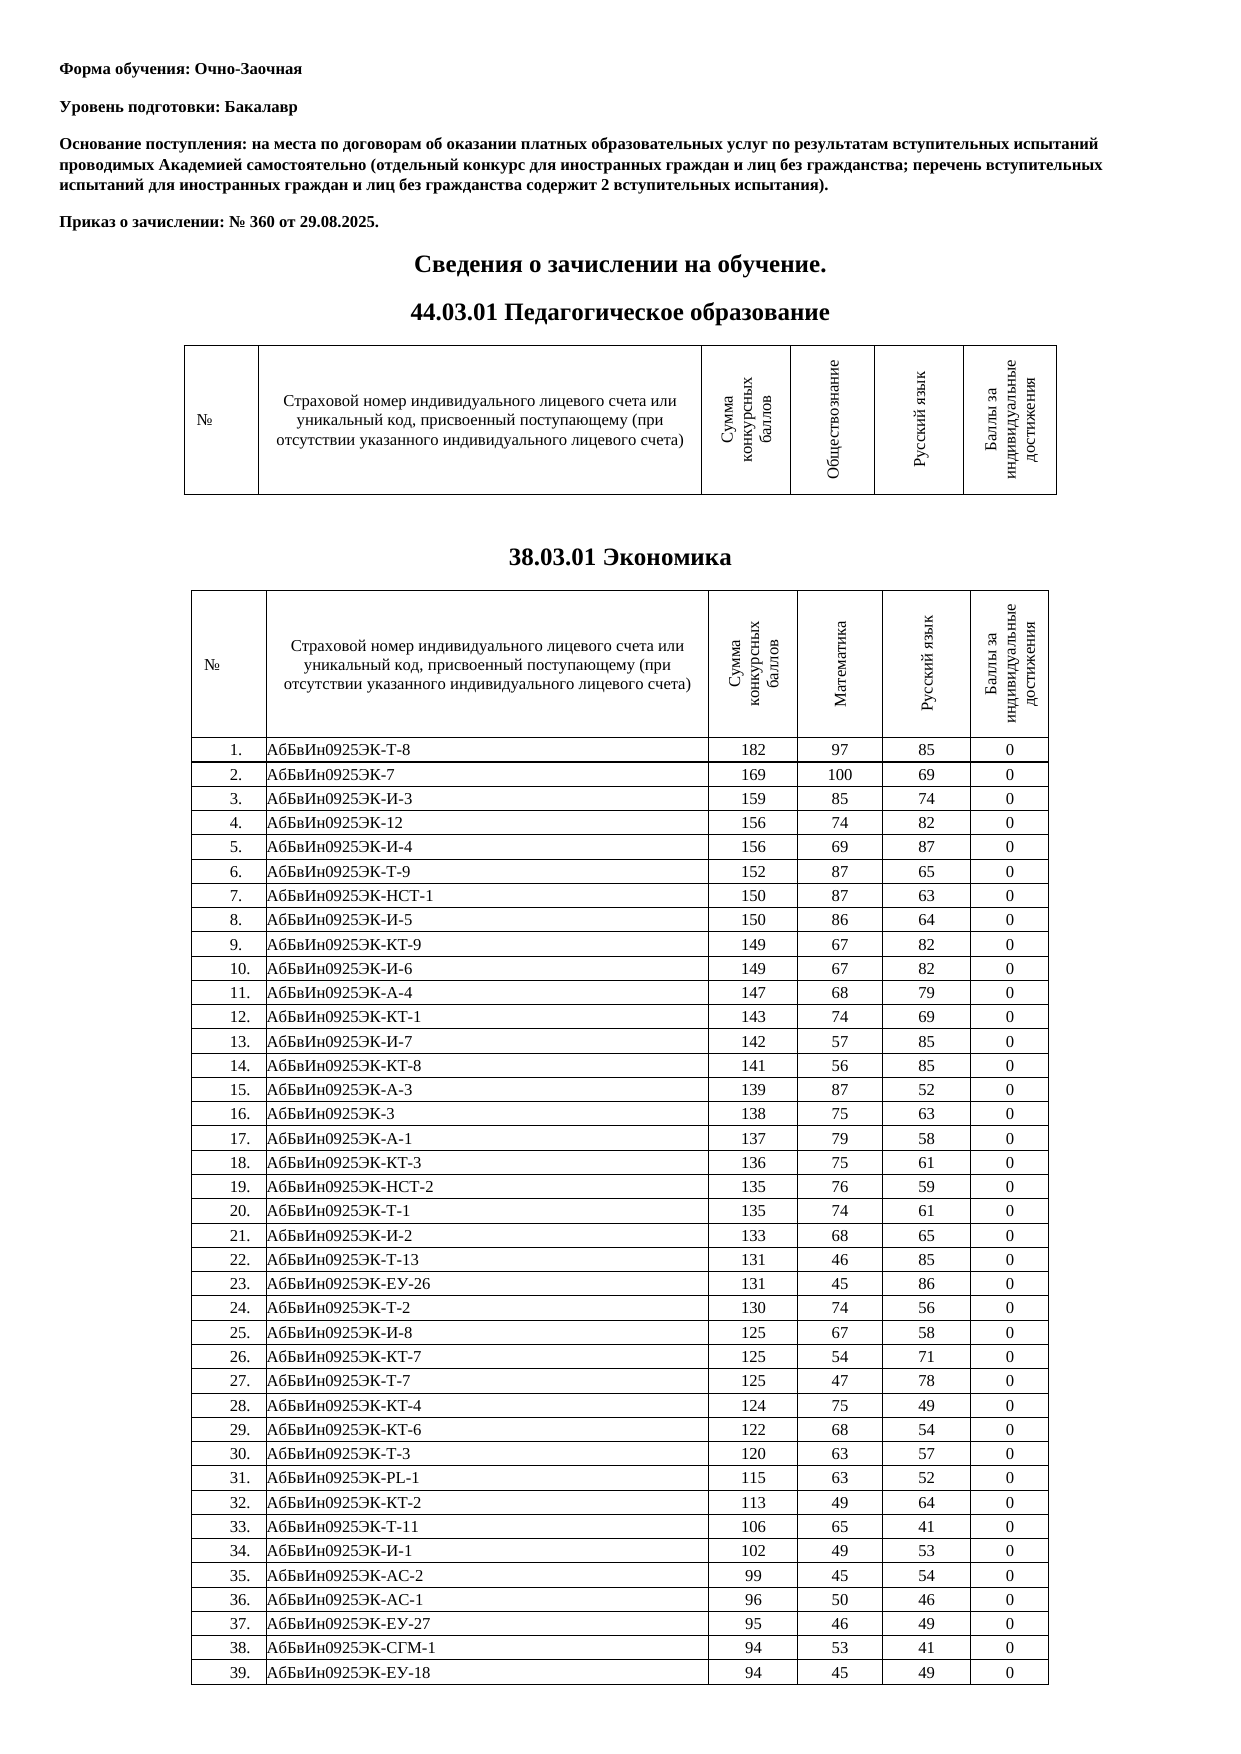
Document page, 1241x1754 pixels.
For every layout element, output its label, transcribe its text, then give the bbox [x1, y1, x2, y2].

table_cell АбБвИн0925ЭК-АС-1 [267, 1588, 708, 1611]
table_cell 82 [883, 932, 970, 956]
table_cell 150 [709, 908, 797, 931]
table_cell АбБвИн0925ЭК-12 [267, 811, 708, 834]
table_cell [192, 1588, 266, 1611]
table_cell 54 [883, 1563, 970, 1587]
table_cell 149 [709, 957, 797, 980]
table_cell АбБвИн0925ЭК-Т-11 [267, 1515, 708, 1538]
table_cell 100 [798, 763, 882, 786]
table_cell АбБвИн0925ЭК-И-7 [267, 1029, 708, 1053]
table_cell 58 [883, 1126, 970, 1150]
table_cell [192, 884, 266, 907]
table_cell 150 [709, 884, 797, 907]
table_cell 68 [798, 981, 882, 1004]
table_cell 0 [971, 957, 1048, 980]
table_cell [192, 1272, 266, 1295]
table_cell 85 [798, 787, 882, 810]
table_cell 50 [798, 1588, 882, 1611]
table_cell 54 [798, 1345, 882, 1368]
table_cell 49 [883, 1394, 970, 1417]
table_cell 156 [709, 835, 797, 858]
table_cell 49 [883, 1660, 970, 1684]
text 38.03.01 Экономика [59, 542, 1181, 571]
table_cell 0 [971, 1296, 1048, 1319]
table_cell 0 [971, 1102, 1048, 1125]
table_cell 76 [798, 1175, 882, 1198]
table_cell АбБвИн0925ЭК-КТ-7 [267, 1345, 708, 1368]
table_cell 125 [709, 1321, 797, 1344]
table_cell 0 [971, 1151, 1048, 1174]
table_cell АбБвИн0925ЭК-ЕУ-26 [267, 1272, 708, 1295]
table_cell [192, 1442, 266, 1465]
table_cell 74 [798, 1005, 882, 1028]
table_cell 52 [883, 1466, 970, 1489]
table_header Сумма конкурсных баллов [709, 591, 797, 737]
table_cell 71 [883, 1345, 970, 1368]
table_cell 135 [709, 1175, 797, 1198]
table_cell 120 [709, 1442, 797, 1465]
table_cell 0 [971, 981, 1048, 1004]
table_cell 0 [971, 1491, 1048, 1514]
table_cell 169 [709, 763, 797, 786]
table_cell [192, 1054, 266, 1077]
table_cell АбБвИн0925ЭК-Т-9 [267, 860, 708, 883]
table_cell 41 [883, 1515, 970, 1538]
table_cell [192, 1466, 266, 1489]
table_cell АбБвИн0925ЭК-КТ-4 [267, 1394, 708, 1417]
table_cell АбБвИн0925ЭК-КТ-1 [267, 1005, 708, 1028]
table_cell 130 [709, 1296, 797, 1319]
table_cell 0 [971, 908, 1048, 931]
table_cell 67 [798, 932, 882, 956]
table_cell 131 [709, 1272, 797, 1295]
table_cell [192, 908, 266, 931]
text Основание поступления: на места по договорам об оказании платных образовательных услуг по результатам вступительных испытаний проводимых Академией самостоятельно (отдельный конкурс для иностранных граждан и лиц без гражданства; перечень вступительных испытаний для иностранных граждан и лиц без гражданства содержит 2 вступительных испытания). [59, 134, 1181, 194]
table_cell 182 [709, 738, 797, 761]
table_header № [185, 346, 258, 494]
table_cell 78 [883, 1369, 970, 1392]
table_cell [192, 1126, 266, 1150]
table_cell 85 [883, 1029, 970, 1053]
table_cell [192, 1345, 266, 1368]
text 44.03.01 Педагогическое образование [59, 297, 1181, 326]
table_cell 63 [798, 1466, 882, 1489]
table_cell [192, 932, 266, 956]
table_cell [192, 1199, 266, 1222]
table_cell 61 [883, 1151, 970, 1174]
table_cell АбБвИн0925ЭК-PL-1 [267, 1466, 708, 1489]
table_cell [192, 1005, 266, 1028]
table_cell 57 [883, 1442, 970, 1465]
table_cell 99 [709, 1563, 797, 1587]
table_cell 52 [883, 1078, 970, 1101]
table_cell [192, 1394, 266, 1417]
table_cell 147 [709, 981, 797, 1004]
table_cell АбБвИн0925ЭК-Т-2 [267, 1296, 708, 1319]
table_cell 113 [709, 1491, 797, 1514]
table_cell 49 [798, 1491, 882, 1514]
table_cell 74 [798, 811, 882, 834]
table_header Обществознание [791, 346, 874, 494]
table_cell [192, 1296, 266, 1319]
table_cell АбБвИн0925ЭК-НСТ-1 [267, 884, 708, 907]
table_cell [192, 1515, 266, 1538]
table_cell АбБвИн0925ЭК-Т-8 [267, 738, 708, 761]
table_cell 82 [883, 811, 970, 834]
table_cell 61 [883, 1199, 970, 1222]
table_cell АбБвИн0925ЭК-И-2 [267, 1224, 708, 1247]
table_cell 0 [971, 1029, 1048, 1053]
table_cell 125 [709, 1369, 797, 1392]
table_header Страховой номер индивидуального лицевого счета или уникальный код, присвоенный поступающему (при отсутствии указанного индивидуального лицевого счета) [259, 346, 701, 494]
table_cell [192, 1029, 266, 1053]
table_cell [192, 1636, 266, 1659]
table_cell АбБвИн0925ЭК-КТ-6 [267, 1418, 708, 1441]
table_cell 0 [971, 860, 1048, 883]
table_cell 82 [883, 957, 970, 980]
table_cell 67 [798, 957, 882, 980]
table_cell 65 [798, 1515, 882, 1538]
table_cell 97 [798, 738, 882, 761]
table_cell 64 [883, 908, 970, 931]
table_cell АбБвИн0925ЭК-Т-13 [267, 1248, 708, 1271]
table_cell 85 [883, 1248, 970, 1271]
table_cell [192, 1102, 266, 1125]
table_cell 87 [798, 1078, 882, 1101]
table_cell [192, 1224, 266, 1247]
table_cell АбБвИн0925ЭК-А-1 [267, 1126, 708, 1150]
text Сведения о зачислении на обучение. [59, 249, 1181, 278]
table_cell [192, 763, 266, 786]
table_cell 159 [709, 787, 797, 810]
table_cell 0 [971, 1224, 1048, 1247]
table_header Страховой номер индивидуального лицевого счета или уникальный код, присвоенный поступающему (при отсутствии указанного индивидуального лицевого счета) [267, 591, 708, 737]
table_cell 0 [971, 1394, 1048, 1417]
table_cell 0 [971, 1442, 1048, 1465]
table_cell [192, 1660, 266, 1684]
table_cell АбБвИн0925ЭК-Т-7 [267, 1369, 708, 1392]
table_cell 79 [798, 1126, 882, 1150]
table_cell 122 [709, 1418, 797, 1441]
table_cell 139 [709, 1078, 797, 1101]
table_cell 94 [709, 1636, 797, 1659]
table_cell 64 [883, 1491, 970, 1514]
table_cell АбБвИн0925ЭК-АС-2 [267, 1563, 708, 1587]
table_cell 0 [971, 1078, 1048, 1101]
table_cell 0 [971, 1539, 1048, 1562]
table_cell АбБвИн0925ЭК-И-4 [267, 835, 708, 858]
table_cell 0 [971, 1175, 1048, 1198]
table_cell 56 [883, 1296, 970, 1319]
table_cell АбБвИн0925ЭК-ЕУ-18 [267, 1660, 708, 1684]
table_cell 69 [883, 1005, 970, 1028]
table_cell АбБвИн0925ЭК-И-5 [267, 908, 708, 931]
table_cell 53 [883, 1539, 970, 1562]
table_cell 47 [798, 1369, 882, 1392]
table_cell 0 [971, 1563, 1048, 1587]
table_cell АбБвИн0925ЭК-И-8 [267, 1321, 708, 1344]
table_cell 137 [709, 1126, 797, 1150]
table_cell 74 [883, 787, 970, 810]
table_cell 63 [798, 1442, 882, 1465]
table_cell 0 [971, 1005, 1048, 1028]
table_cell 142 [709, 1029, 797, 1053]
table_cell 49 [798, 1539, 882, 1562]
table_cell 57 [798, 1029, 882, 1053]
table_cell 85 [883, 1054, 970, 1077]
table_header Баллы за индивидуальные достижения [964, 346, 1056, 494]
table_cell 95 [709, 1612, 797, 1635]
table_cell 59 [883, 1175, 970, 1198]
table_cell [192, 1248, 266, 1271]
table_cell 65 [883, 1224, 970, 1247]
table_header Сумма конкурсных баллов [702, 346, 790, 494]
table_cell 46 [798, 1612, 882, 1635]
table_cell [192, 1078, 266, 1101]
table_header Математика [798, 591, 882, 737]
table_cell 46 [883, 1588, 970, 1611]
table_cell АбБвИн0925ЭК-КТ-9 [267, 932, 708, 956]
text Приказ о зачислении: № 360 от 29.08.2025. [59, 212, 1181, 231]
table_cell 156 [709, 811, 797, 834]
table_cell АбБвИн0925ЭК-КТ-8 [267, 1054, 708, 1077]
table_cell 143 [709, 1005, 797, 1028]
table_cell 56 [798, 1054, 882, 1077]
table_cell 41 [883, 1636, 970, 1659]
text Форма обучения: Очно-Заочная [59, 59, 1181, 78]
table_cell 102 [709, 1539, 797, 1562]
table_cell 68 [798, 1418, 882, 1441]
table_cell 133 [709, 1224, 797, 1247]
table_cell 58 [883, 1321, 970, 1344]
table_cell 149 [709, 932, 797, 956]
table_cell 63 [883, 1102, 970, 1125]
table_cell АбБвИн0925ЭК-ЕУ-27 [267, 1612, 708, 1635]
table_cell АбБвИн0925ЭК-И-3 [267, 787, 708, 810]
table_cell 69 [798, 835, 882, 858]
table_cell 124 [709, 1394, 797, 1417]
table_cell 53 [798, 1636, 882, 1659]
table_cell 152 [709, 860, 797, 883]
table_cell 0 [971, 1345, 1048, 1368]
table_cell 125 [709, 1345, 797, 1368]
table_header Русский язык [875, 346, 963, 494]
table_cell [192, 787, 266, 810]
table_cell [192, 1175, 266, 1198]
table_cell [192, 1612, 266, 1635]
table_cell 0 [971, 1199, 1048, 1222]
table_cell 68 [798, 1224, 882, 1247]
table_cell 46 [798, 1248, 882, 1271]
table_cell 106 [709, 1515, 797, 1538]
table_cell 0 [971, 1418, 1048, 1441]
table_cell 49 [883, 1612, 970, 1635]
table_cell 0 [971, 1321, 1048, 1344]
table_cell АбБвИн0925ЭК-КТ-3 [267, 1151, 708, 1174]
table_cell 131 [709, 1248, 797, 1271]
table_cell 0 [971, 1588, 1048, 1611]
table_cell АбБвИн0925ЭК-Т-3 [267, 1442, 708, 1465]
table_cell 87 [798, 860, 882, 883]
table_cell 69 [883, 763, 970, 786]
table_cell 138 [709, 1102, 797, 1125]
table_cell АбБвИн0925ЭК-СГМ-1 [267, 1636, 708, 1659]
table_cell АбБвИн0925ЭК-И-6 [267, 957, 708, 980]
table_cell 0 [971, 884, 1048, 907]
table_cell 0 [971, 1126, 1048, 1150]
table_cell [192, 981, 266, 1004]
table_cell 115 [709, 1466, 797, 1489]
table_cell 45 [798, 1272, 882, 1295]
table_cell 74 [798, 1199, 882, 1222]
table_cell 0 [971, 835, 1048, 858]
table_cell [192, 1369, 266, 1392]
table_cell 45 [798, 1660, 882, 1684]
table_cell 0 [971, 1248, 1048, 1271]
table_cell АбБвИн0925ЭК-3 [267, 1102, 708, 1125]
table_header № [192, 591, 266, 737]
table_cell 87 [798, 884, 882, 907]
table_cell 0 [971, 1369, 1048, 1392]
table_cell [192, 1491, 266, 1514]
table_cell 0 [971, 811, 1048, 834]
table_cell [192, 1321, 266, 1344]
table_cell 0 [971, 1054, 1048, 1077]
table_cell 86 [883, 1272, 970, 1295]
table_cell [192, 811, 266, 834]
table_cell 0 [971, 763, 1048, 786]
table_cell [192, 835, 266, 858]
table_cell 0 [971, 738, 1048, 761]
table_cell 0 [971, 1466, 1048, 1489]
table_cell АбБвИн0925ЭК-А-3 [267, 1078, 708, 1101]
table_cell 65 [883, 860, 970, 883]
table_header Баллы за индивидуальные достижения [971, 591, 1048, 737]
table_cell 0 [971, 1515, 1048, 1538]
table_cell 96 [709, 1588, 797, 1611]
table_cell 79 [883, 981, 970, 1004]
table_cell АбБвИн0925ЭК-НСТ-2 [267, 1175, 708, 1198]
table_cell АбБвИн0925ЭК-И-1 [267, 1539, 708, 1562]
table_cell [192, 860, 266, 883]
table_cell [192, 1563, 266, 1587]
table_cell 0 [971, 1636, 1048, 1659]
table_cell АбБвИн0925ЭК-7 [267, 763, 708, 786]
table_cell 0 [971, 932, 1048, 956]
table_cell 45 [798, 1563, 882, 1587]
table_cell 67 [798, 1321, 882, 1344]
table_cell 87 [883, 835, 970, 858]
table_header Русский язык [883, 591, 970, 737]
table_cell 94 [709, 1660, 797, 1684]
table_cell 0 [971, 1612, 1048, 1635]
table_cell [192, 957, 266, 980]
table_cell 0 [971, 787, 1048, 810]
table_cell 75 [798, 1394, 882, 1417]
table_cell АбБвИн0925ЭК-А-4 [267, 981, 708, 1004]
table_cell 54 [883, 1418, 970, 1441]
table_cell 75 [798, 1102, 882, 1125]
table_cell 63 [883, 884, 970, 907]
table_cell 136 [709, 1151, 797, 1174]
table_cell 135 [709, 1199, 797, 1222]
table_cell [192, 1539, 266, 1562]
table_cell 85 [883, 738, 970, 761]
table_cell 0 [971, 1660, 1048, 1684]
table_cell АбБвИн0925ЭК-КТ-2 [267, 1491, 708, 1514]
table_cell [192, 1418, 266, 1441]
table_cell [192, 1151, 266, 1174]
text Уровень подготовки: Бакалавр [59, 96, 1181, 116]
table_cell АбБвИн0925ЭК-Т-1 [267, 1199, 708, 1222]
table_cell 141 [709, 1054, 797, 1077]
table_cell 86 [798, 908, 882, 931]
table_cell 75 [798, 1151, 882, 1174]
table_cell [192, 738, 266, 761]
table_cell 74 [798, 1296, 882, 1319]
table_cell 0 [971, 1272, 1048, 1295]
